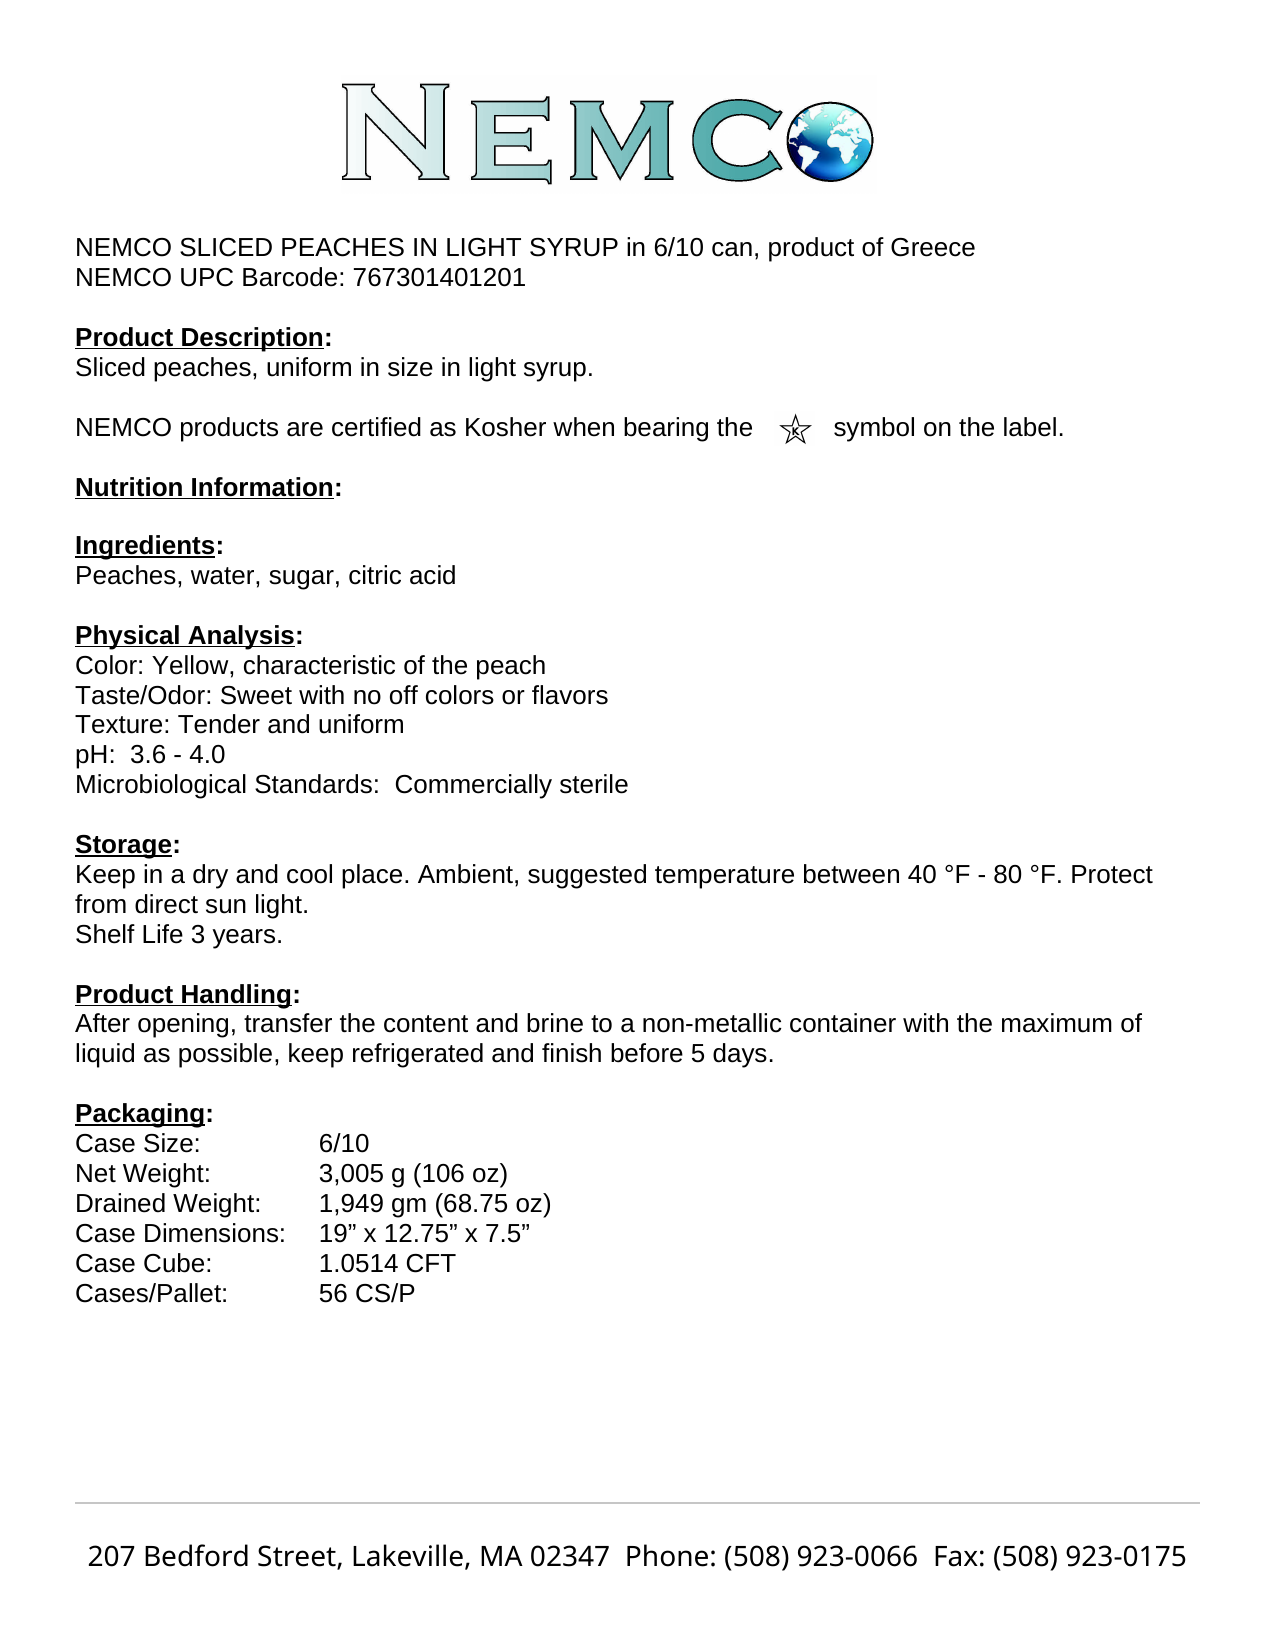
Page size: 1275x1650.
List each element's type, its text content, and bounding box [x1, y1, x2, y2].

text Shelf Life 3 years. [75, 919, 1200, 949]
text NEMCO products are certified as Kosher when bearing the symbol on the label. [75, 412, 773, 442]
text Packaging: [75, 1098, 1200, 1128]
text pH: 3.6 - 4.0 [75, 739, 1200, 769]
text Net Weight: 3,005 g (106 oz) [75, 1158, 1200, 1188]
text NEMCO products are certified as Kosher when bearing the symbol on the label. [815, 412, 1200, 442]
text Texture: Tender and uniform [75, 709, 1200, 739]
picture [341, 75, 878, 194]
text Storage: [75, 829, 1200, 859]
text Drained Weight: 1,949 gm (68.75 oz) [75, 1188, 1200, 1218]
text Case Dimensions: 19” x 12.75” x 7.5” [75, 1218, 1200, 1248]
text Nutrition Information: [75, 472, 1200, 501]
text Product Handling: [75, 979, 1200, 1008]
text Sliced peaches, uniform in size in light syrup. [75, 352, 1200, 382]
picture [773, 411, 815, 446]
text Taste/Odor: Sweet with no off colors or flavors [75, 680, 1200, 709]
text Case Cube: 1.0514 CFT [75, 1248, 1200, 1278]
text Color: Yellow, characteristic of the peach [75, 650, 1200, 680]
text Ingredients: [75, 530, 1200, 560]
text Keep in a dry and cool place. Ambient, suggested temperature between 40 °F - 80 °F. Protect from direct sun light. [75, 859, 1200, 919]
text Product Description: [75, 322, 1200, 352]
text NEMCO SLICED PEACHES IN LIGHT SYRUP in 6/10 can, product of Greece [75, 232, 1200, 262]
text NEMCO UPC Barcode: 767301401201 [75, 262, 1200, 292]
text After opening, transfer the content and brine to a non-metallic container with the maximum of liquid as possible, keep refrigerated and finish before 5 days. [75, 1008, 1200, 1068]
text Microbiological Standards: Commercially sterile [75, 769, 1200, 799]
text Peaches, water, sugar, citric acid [75, 560, 1200, 590]
text Case Size: 6/10 [75, 1128, 1200, 1158]
text Cases/Pallet: 56 CS/P [75, 1278, 1200, 1307]
text Physical Analysis: [75, 620, 1200, 650]
